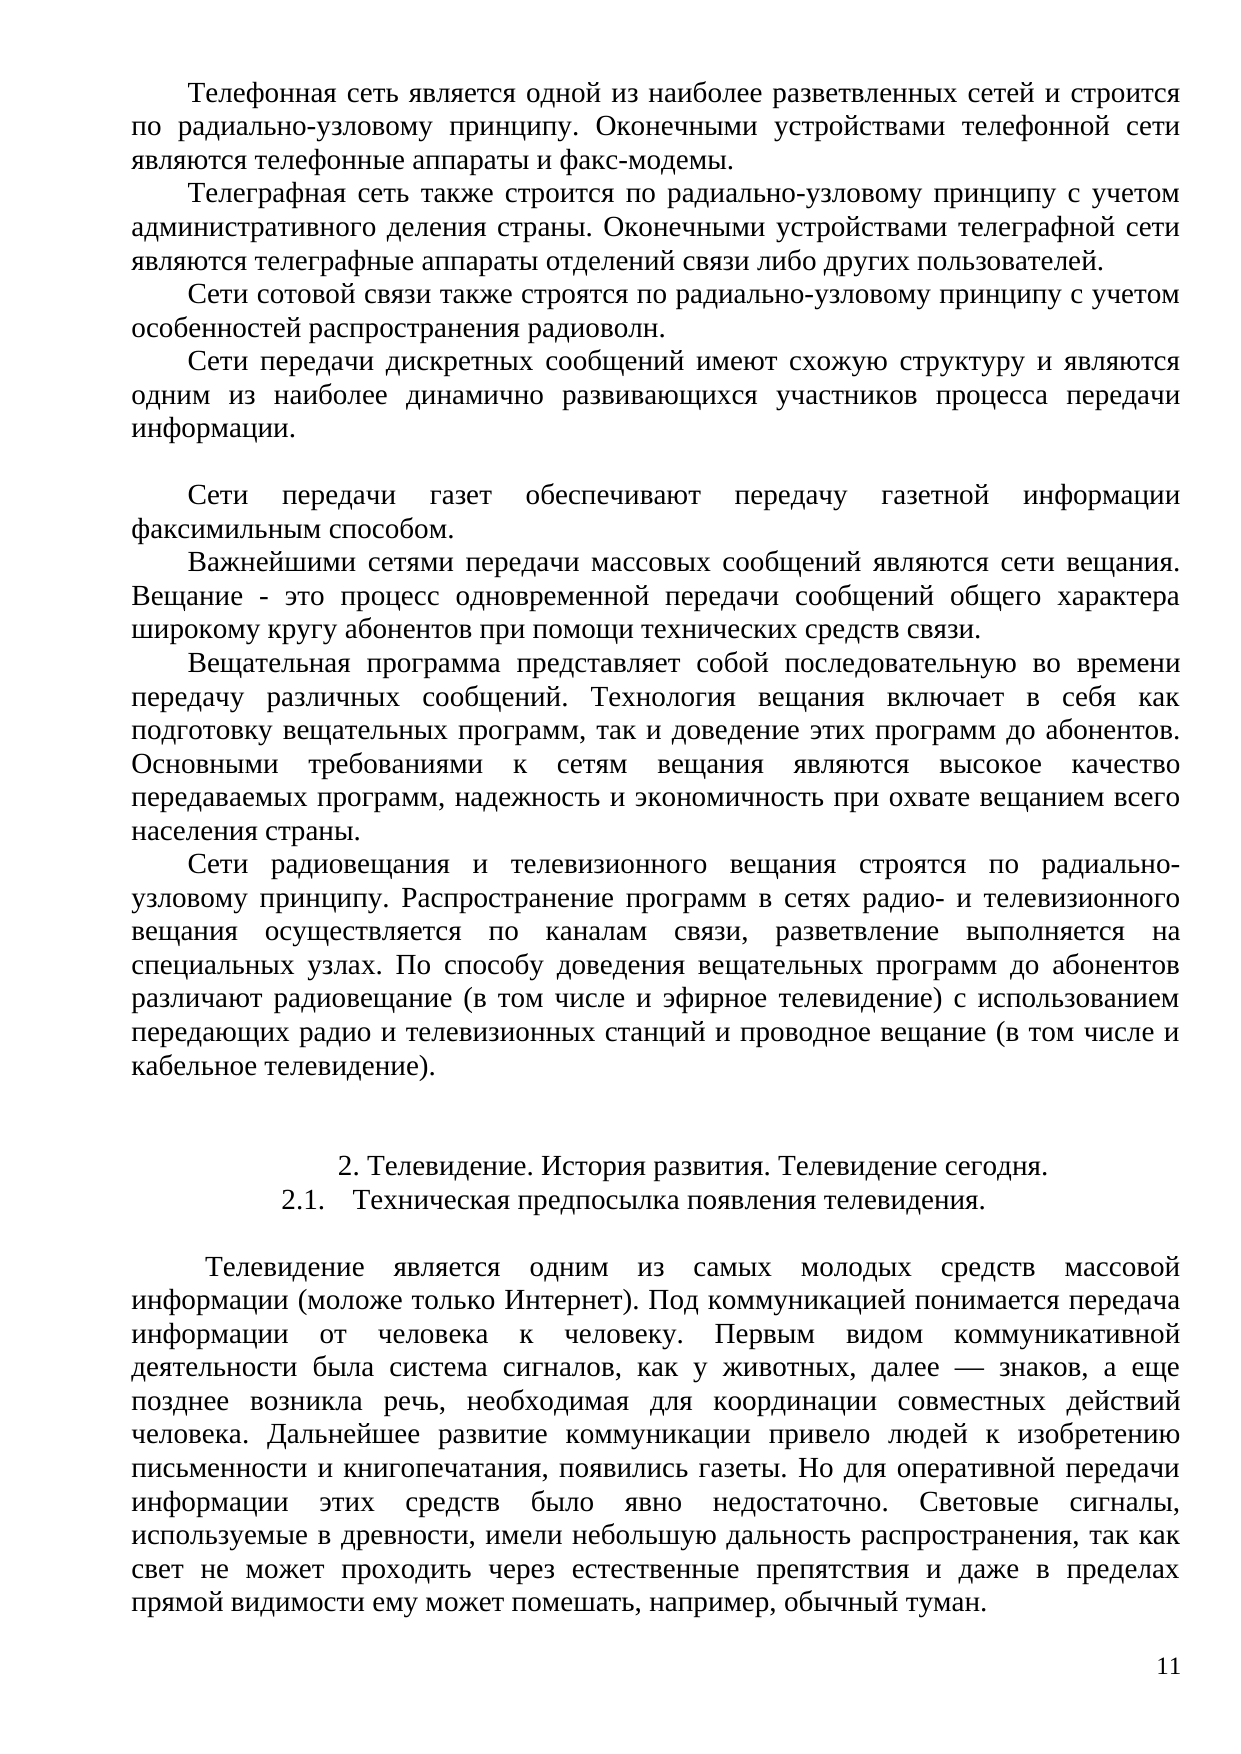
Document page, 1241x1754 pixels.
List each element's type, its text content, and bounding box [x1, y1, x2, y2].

text Вещательная программа представляет собой последовательную во времени передачу различных сообщений. Технология вещания включает в себя как подготовку вещательных программ, так и доведение этих программ до абонентов. Основными требованиями к сетям вещания являются высокое качество передаваемых программ, надежность и экономичность при охвате вещанием всего населения страны. [131, 645, 1181, 846]
text Важнейшими сетями передачи массовых сообщений являются сети вещания. Вещание - это процесс одновременной передачи сообщений общего характера широкому кругу абонентов при помощи технических средств связи. [131, 544, 1181, 645]
text Сети передачи газет обеспечивают передачу газетной информации факсимильным способом. [131, 477, 1181, 544]
text Сети радиовещания и телевизионного вещания строятся по радиально-узловому принципу. Распространение программ в сетях радио- и телевизионного вещания осуществляется по каналам связи, разветвление выполняется на специальных узлах. По способу доведения вещательных программ до абонентов различают радиовещание (в том числе и эфирное телевидение) с использованием передающих радио и телевизионных станций и проводное вещание (в том числе и кабельное телевидение). [131, 846, 1181, 1081]
text Сети передачи дискретных сообщений имеют схожую структуру и являются одним из наиболее динамично развивающихся участников процесса передачи информации. [131, 343, 1181, 444]
text 2. Телевидение. История развития. Телевидение сегодня. [131, 1148, 1181, 1182]
text Телефонная сеть является одной из наиболее разветвленных сетей и строится по радиально-узловому принципу. Оконечными устройствами телефонной сети являются телефонные аппараты и факс-модемы. [131, 75, 1181, 176]
list Техническая предпосылка появления телевидения. [131, 1182, 1181, 1215]
text Телеграфная сеть также строится по радиально-узловому принципу с учетом административного деления страны. Оконечными устройствами телеграфной сети являются телеграфные аппараты отделений связи либо других пользователей. [131, 176, 1181, 276]
text Телевидение является одним из самых молодых средств массовой информации (моложе только Интернет). Под коммуникацией понимается передача информации от человека к человеку. Первым видом коммуникативной деятельности была система сигналов, как у животных, далее — знаков, а еще позднее возникла речь, необходимая для координации совместных действий человека. Дальнейшее развитие коммуникации привело людей к изобретению письменности и книгопечатания, появились газеты. Но для оперативной передачи информации этих средств было явно недостаточно. Световые сигналы, используемые в древности, имели небольшую дальность распространения, так как свет не может проходить через естественные препятствия и даже в пределах прямой видимости ему может помешать, например, обычный туман. [131, 1249, 1181, 1618]
text Сети сотовой связи также строятся по радиально-узловому принципу с учетом особенностей распространения радиоволн. [131, 276, 1181, 343]
